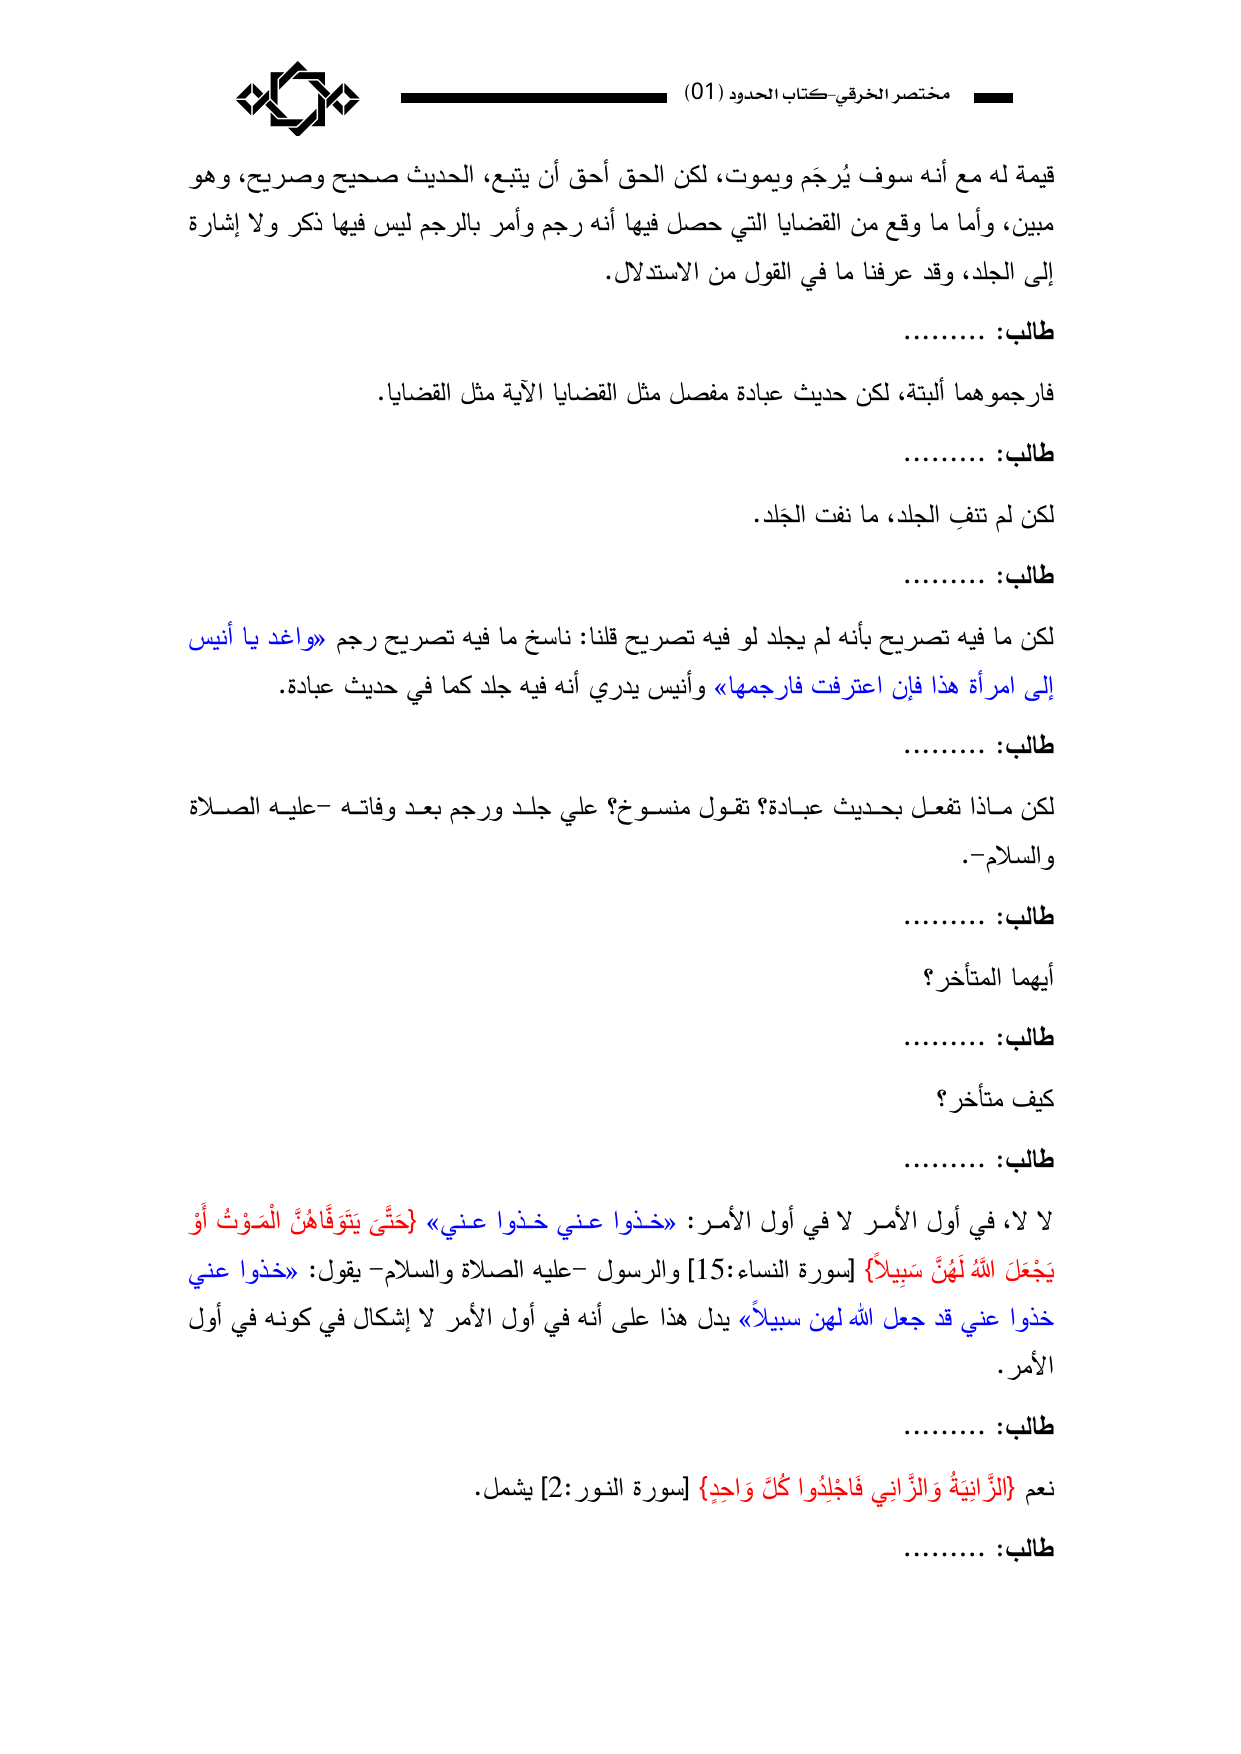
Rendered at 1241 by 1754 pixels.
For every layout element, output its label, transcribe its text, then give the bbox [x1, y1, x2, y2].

text أيهما المتأخر؟ [187, 953, 1053, 1001]
text طالب: ......... [187, 721, 1053, 770]
text طالب: ......... [187, 892, 1053, 940]
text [187, 150, 1053, 295]
text لا لا، في أول الأمر لا في أول الأمر: «خذوا عني خذوا عني» {حَتَّىَ يَتَوَفَّاهُنَّ الْمَوْتُ أَوْ يَجْعَلَ اللَّهُ لَهُنَّ سَبِيلاً} [سورة النساء:15] والرسول -عليه الصلاة والسلام- يقول: «خذوا عني خذوا عني قد جعل الله لهن سبيلاً» يدل هذا على أنه في أول الأمر لا إشكال في كونه في أول الأمر. [187, 1196, 1053, 1390]
text طالب: ......... [187, 1135, 1053, 1184]
text فارجموهما ألبتة، لكن حديث عبادة مفصل مثل القضايا الآية مثل القضايا. [187, 368, 1053, 417]
text طالب: ......... [187, 307, 1053, 356]
text طالب: ......... [187, 429, 1053, 478]
text طالب: ......... [187, 551, 1053, 600]
text طالب: ......... [187, 1402, 1053, 1451]
text طالب: ......... [187, 1013, 1053, 1062]
text لكن لم تنفِ الجلد، ما نفت الجَلد. [187, 490, 1053, 539]
text لكن ماذا تفعل بحديث عبادة؟ تقول منسوخ؟ علي جلد ورجم بعد وفاته -عليه الصلاة والسلام-. [187, 782, 1053, 879]
text كيف متأخر؟ [187, 1074, 1053, 1123]
text لكن ما فيه تصريح بأنه لم يجلد لو فيه تصريح قلنا: ناسخ ما فيه تصريح رجم «واغد يا أنيس إلى امرأة هذا فإن اعترفت فارجمها» وأنيس يدري أنه فيه جلد كما في حديث عبادة. [187, 612, 1053, 709]
text طالب: ......... [187, 1524, 1053, 1573]
text نعم {الزَّانِيَةُ وَالزَّانِي فَاجْلِدُوا كُلَّ وَاحِدٍ} [سورة النــور:2] يشمل. [187, 1463, 1053, 1512]
